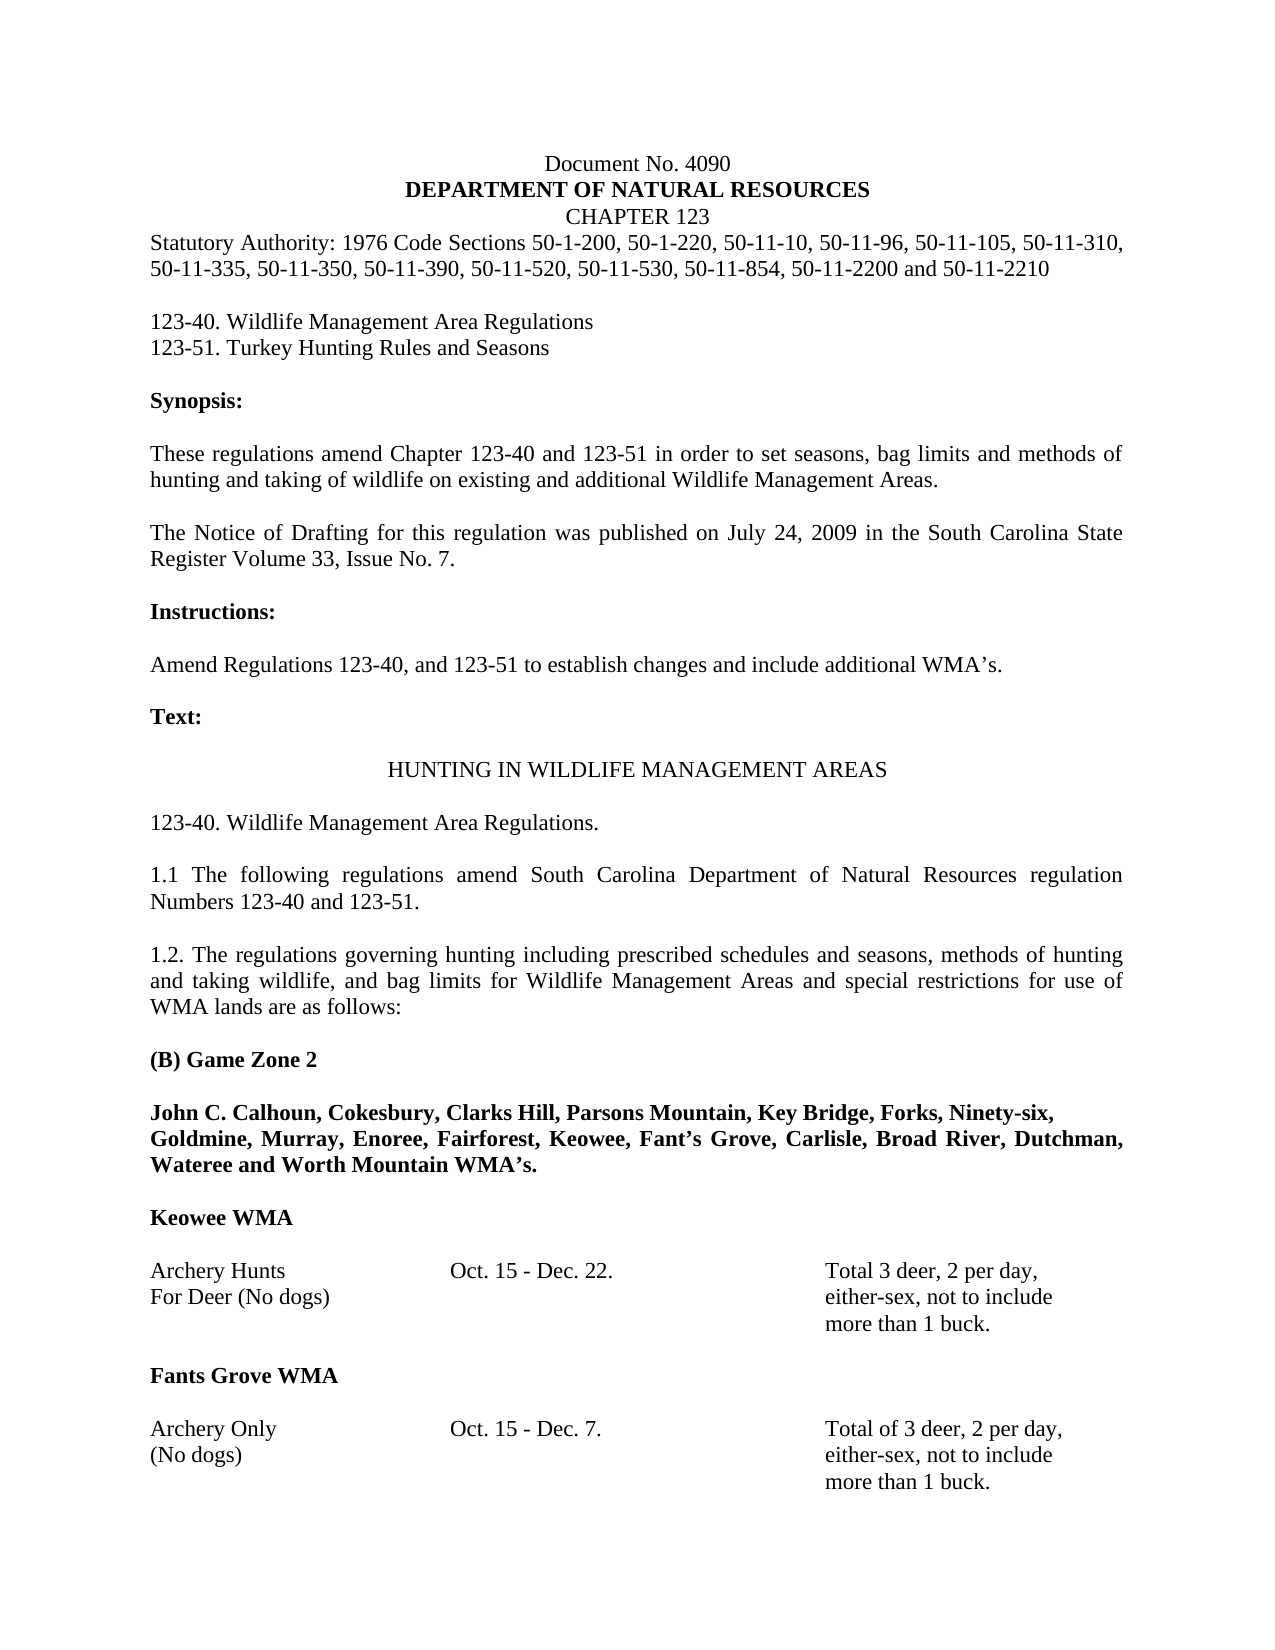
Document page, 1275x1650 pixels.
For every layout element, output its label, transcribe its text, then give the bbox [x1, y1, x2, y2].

text For Deer (No dogs) either-sex, not to include [150, 1283, 1125, 1309]
text Archery Only Oct. 15 - Dec. 7. Total of 3 deer, 2 per day, [150, 1415, 1125, 1441]
text Text: [150, 703, 1125, 730]
text These regulations amend Chapter 123-40 and 123-51 in order to set seasons, bag limits and methods of hunting and taking of wildlife on existing and additional Wildlife Management Areas. [150, 440, 1125, 493]
text Goldmine, Murray, Enoree, Fairforest, Keowee, Fant’s Grove, Carlisle, Broad River, Dutchman, Wateree and Worth Mountain WMA’s. [150, 1125, 1125, 1178]
text Archery Hunts Oct. 15 - Dec. 22. Total 3 deer, 2 per day, [150, 1257, 1125, 1283]
text Statutory Authority: 1976 Code Sections 50-1-200, 50-1-220, 50-11-10, 50-11-96, 50-11-105, 50-11-310, 50-11-335, 50-11-350, 50-11-390, 50-11-520, 50-11-530, 50-11-854, 50-11-2200 and 50-11-2210 [150, 229, 1125, 282]
text John C. Calhoun, Cokesbury, Clarks Hill, Parsons Mountain, Key Bridge, Forks, Ninety-six, [150, 1099, 1125, 1125]
text 123-40. Wildlife Management Area Regulations [150, 308, 1125, 334]
text Amend Regulations 123-40, and 123-51 to establish changes and include additional WMA’s. [150, 651, 1125, 677]
text more than 1 buck. [150, 1468, 1125, 1494]
text HUNTING IN WILDLIFE MANAGEMENT AREAS [150, 756, 1125, 782]
text more than 1 buck. [150, 1309, 1125, 1336]
text CHAPTER 123 [150, 203, 1125, 229]
text 1.1 The following regulations amend South Carolina Department of Natural Resources regulation Numbers 123-40 and 123-51. [150, 862, 1125, 914]
text Fants Grove WMA [150, 1362, 1125, 1389]
text Instructions: [150, 598, 1125, 624]
text 1.2. The regulations governing hunting including prescribed schedules and seasons, methods of hunting and taking wildlife, and bag limits for Wildlife Management Areas and special restrictions for use of WMA lands are as follows: [150, 941, 1125, 1020]
text 123-51. Turkey Hunting Rules and Seasons [150, 334, 1125, 361]
text Keowee WMA [150, 1204, 1125, 1231]
text Document No. 4090 [150, 150, 1125, 176]
text DEPARTMENT OF NATURAL RESOURCES [150, 176, 1125, 203]
text Synopsis: [150, 387, 1125, 413]
text The Notice of Drafting for this regulation was published on July 24, 2009 in the South Carolina State Register Volume 33, Issue No. 7. [150, 519, 1125, 572]
text (B) Game Zone 2 [150, 1046, 1125, 1072]
text 123-40. Wildlife Management Area Regulations. [150, 809, 1125, 835]
text (No dogs) either-sex, not to include [150, 1441, 1125, 1468]
